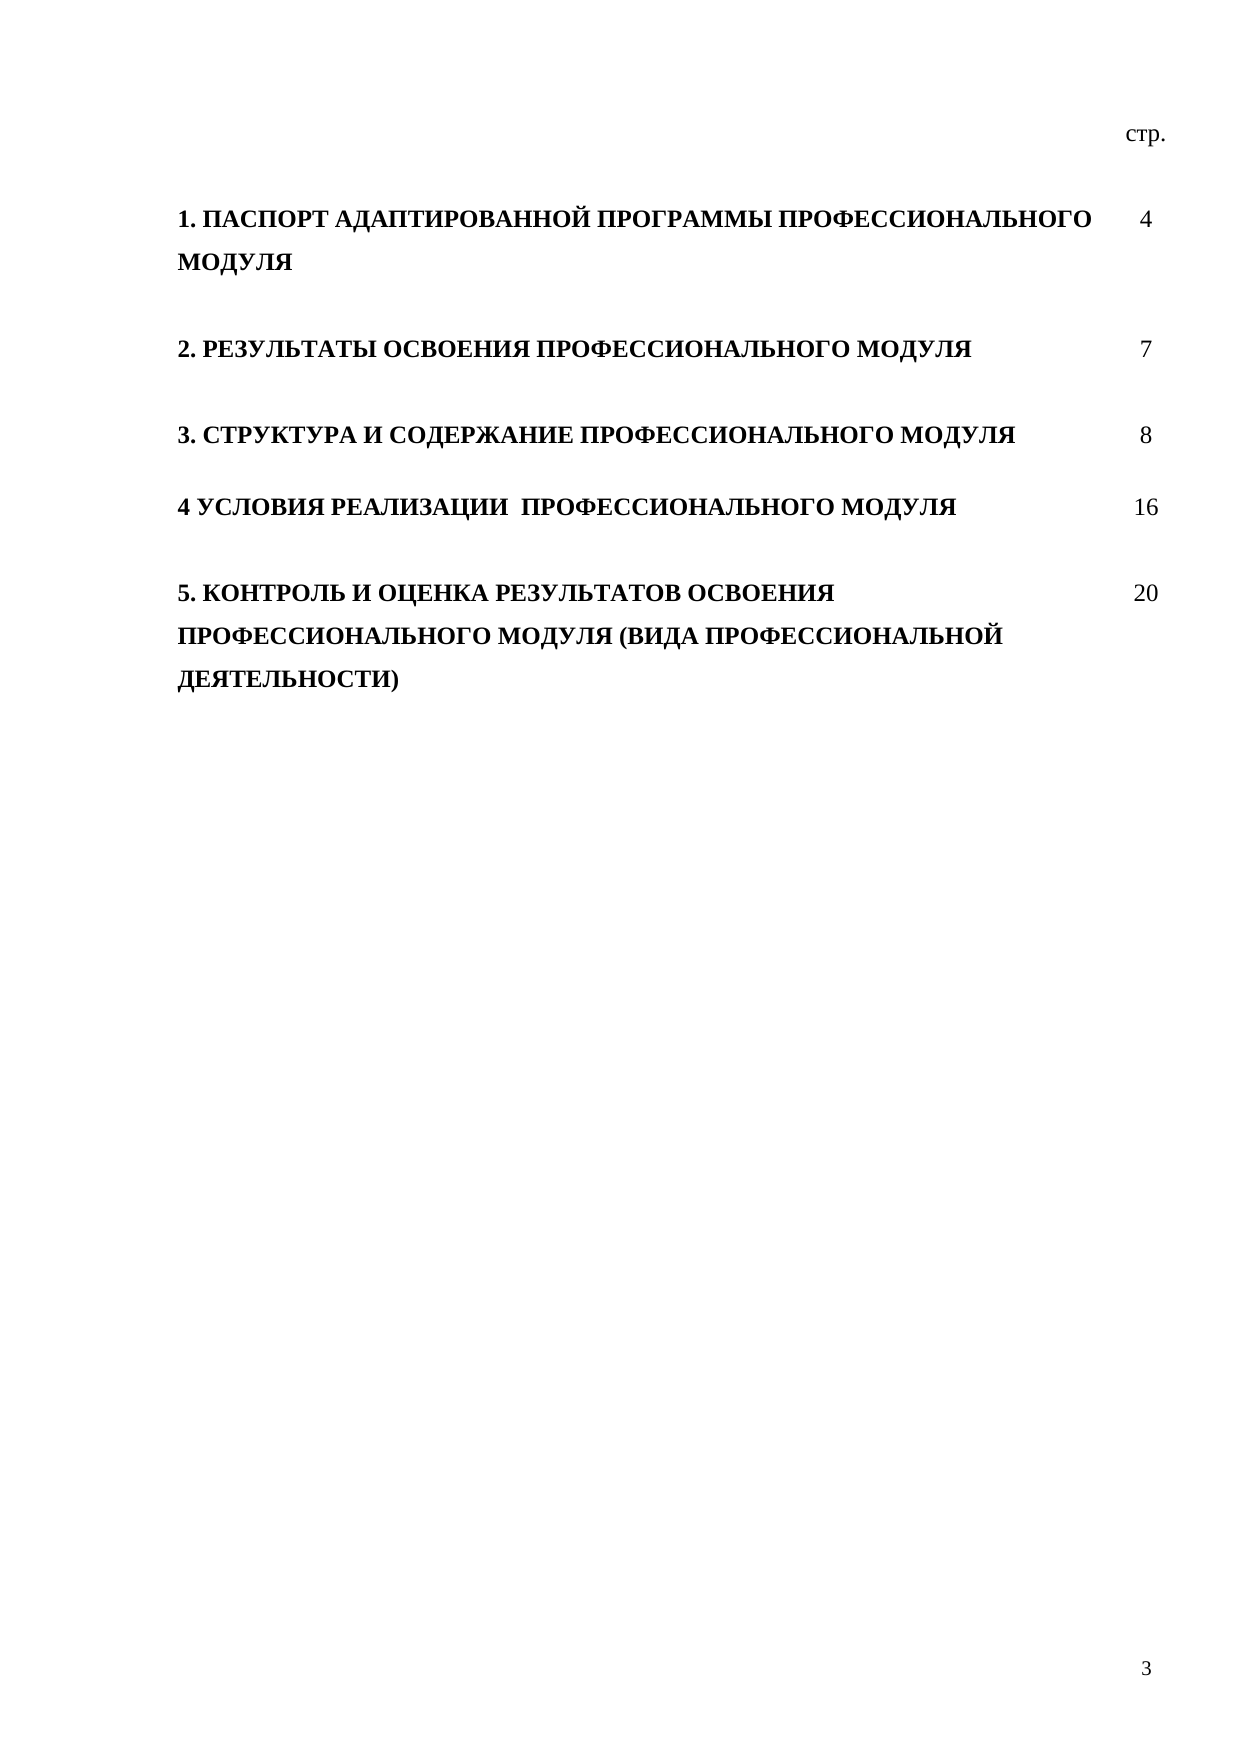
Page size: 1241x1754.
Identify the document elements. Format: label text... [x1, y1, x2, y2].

table_cell 3. СТРУКТУРА и содержание профессионального модуля [166, 420, 1104, 492]
table_cell 4 условия реализации ПРОФЕССИОНАЛЬНОГО МОДУЛЯ [166, 492, 1104, 578]
table_cell 20 [1104, 578, 1187, 750]
table_cell 7 [1104, 334, 1187, 420]
table_cell 2. результаты освоения ПРОФЕССИОНАЛЬНОГО МОДУЛЯ [166, 334, 1104, 420]
table_cell 16 [1104, 492, 1187, 578]
table_header стр. 4 [1104, 118, 1187, 334]
table_cell 5. Контроль и оценка результатов освоения профессионального модуля (вида профессиональной деятельности) [166, 578, 1104, 750]
table_cell 8 [1104, 420, 1187, 492]
table_header 1. ПАСПОРТ АДАПТИРОВАННОЙ ПРОГРАММЫ ПРОФЕССИОНАЛЬНОГО МОДУЛЯ [166, 118, 1104, 334]
